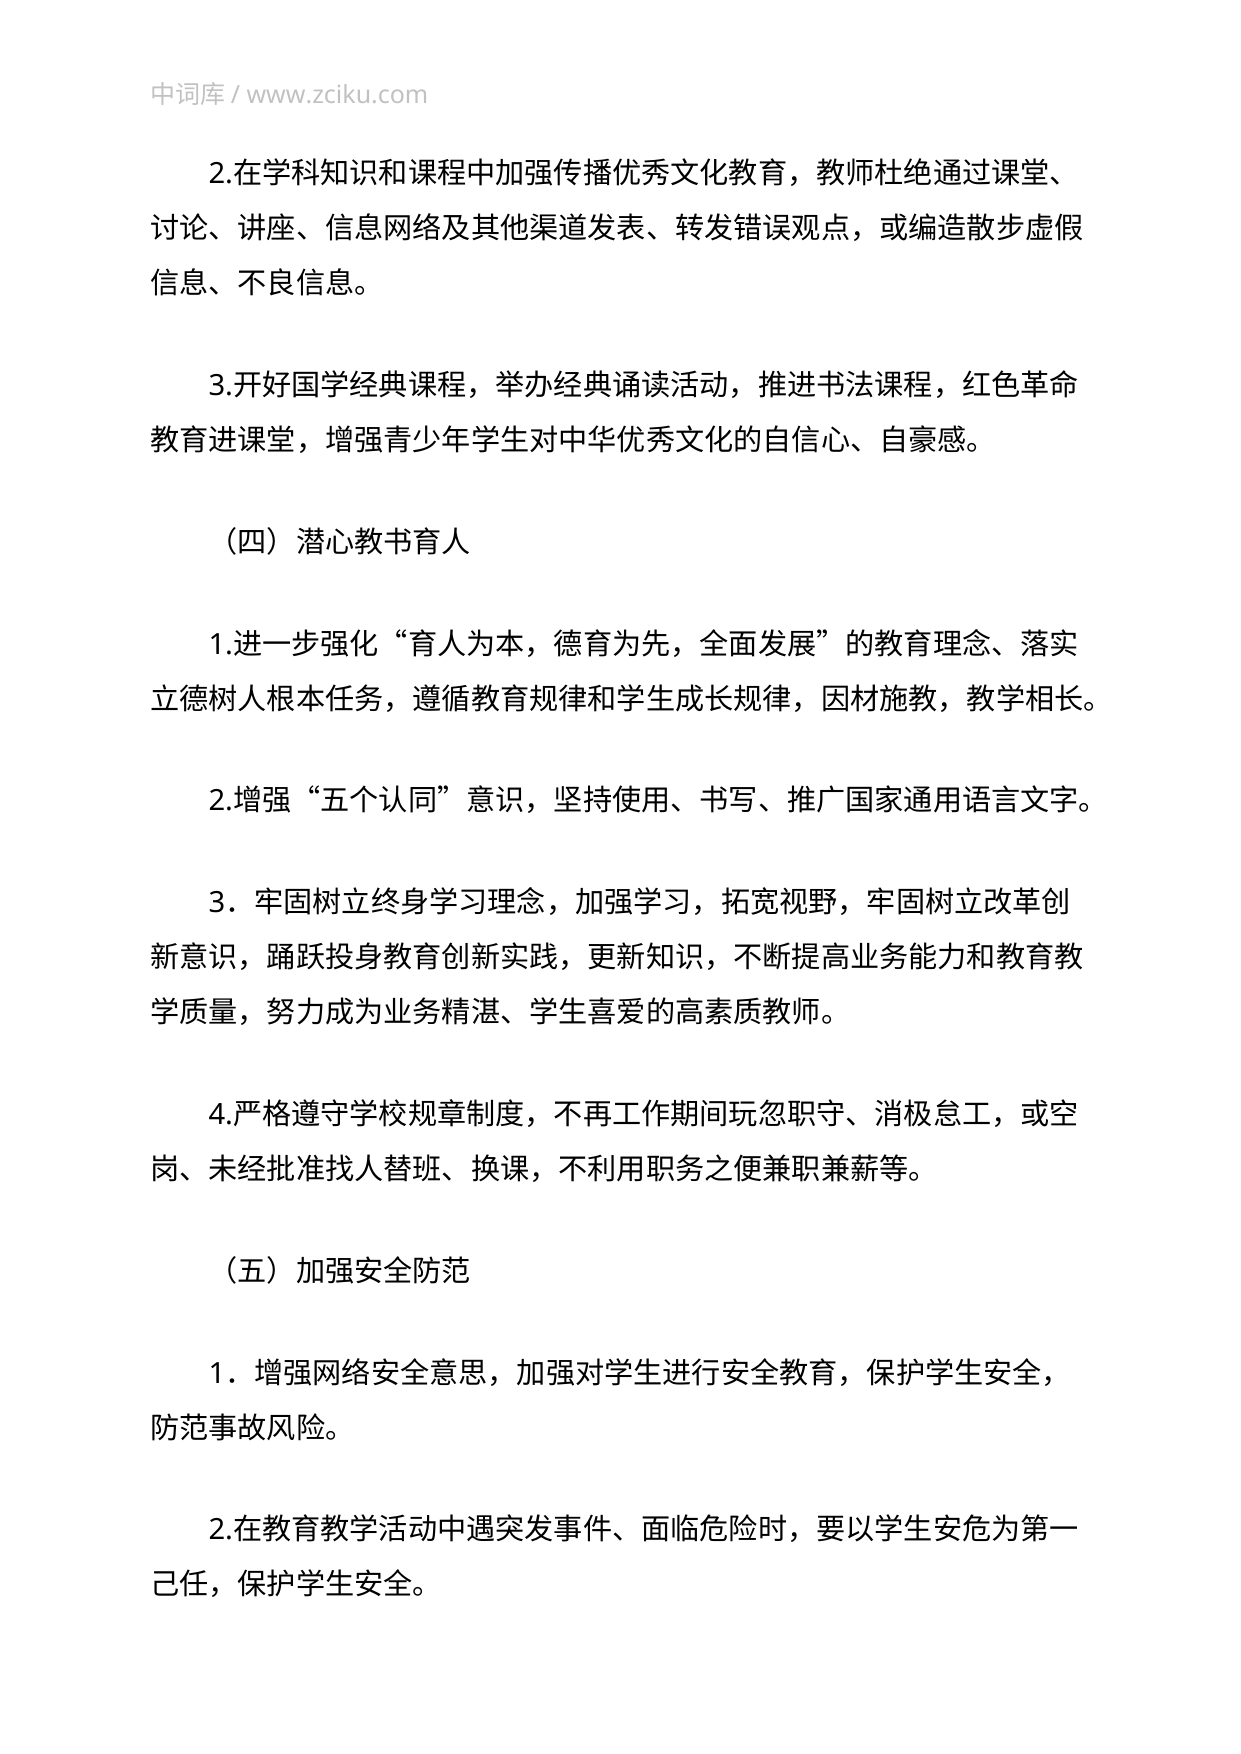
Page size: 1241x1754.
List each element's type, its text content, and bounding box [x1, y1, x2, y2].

text 3．牢固树立终身学习理念，加强学习，拓宽视野，牢固树立改革创新意识，踊跃投身教育创新实践，更新知识，不断提高业务能力和教育教学质量，努力成为业务精湛、学生喜爱的高素质教师。 [150, 879, 1090, 1031]
text 3.开好国学经典课程，举办经典诵读活动，推进书法课程，红色革命教育进课堂，增强青少年学生对中华优秀文化的自信心、自豪感。 [150, 362, 1090, 459]
text 4.严格遵守学校规章制度，不再工作期间玩忽职守、消极怠工，或空岗、未经批准找人替班、换课，不利用职务之便兼职兼薪等。 [150, 1091, 1090, 1188]
text （五）加强安全防范 [150, 1247, 1090, 1290]
text （四）潜心教书育人 [150, 518, 1090, 561]
text 1.进一步强化“育人为本，德育为先，全面发展”的教育理念、落实立德树人根本任务，遵循教育规律和学生成长规律，因材施教，教学相长。 [150, 620, 1090, 717]
text 2.在教育教学活动中遇突发事件、面临危险时，要以学生安危为第一己任，保护学生安全。 [150, 1506, 1090, 1603]
text 2.增强“五个认同”意识，坚持使用、书写、推广国家通用语言文字。 [150, 777, 1090, 819]
text 2.在学科知识和课程中加强传播优秀文化教育，教师杜绝通过课堂、讨论、讲座、信息网络及其他渠道发表、转发错误观点，或编造散步虚假信息、不良信息。 [150, 150, 1090, 302]
text 1．增强网络安全意思，加强对学生进行安全教育，保护学生安全，防范事故风险。 [150, 1349, 1090, 1446]
